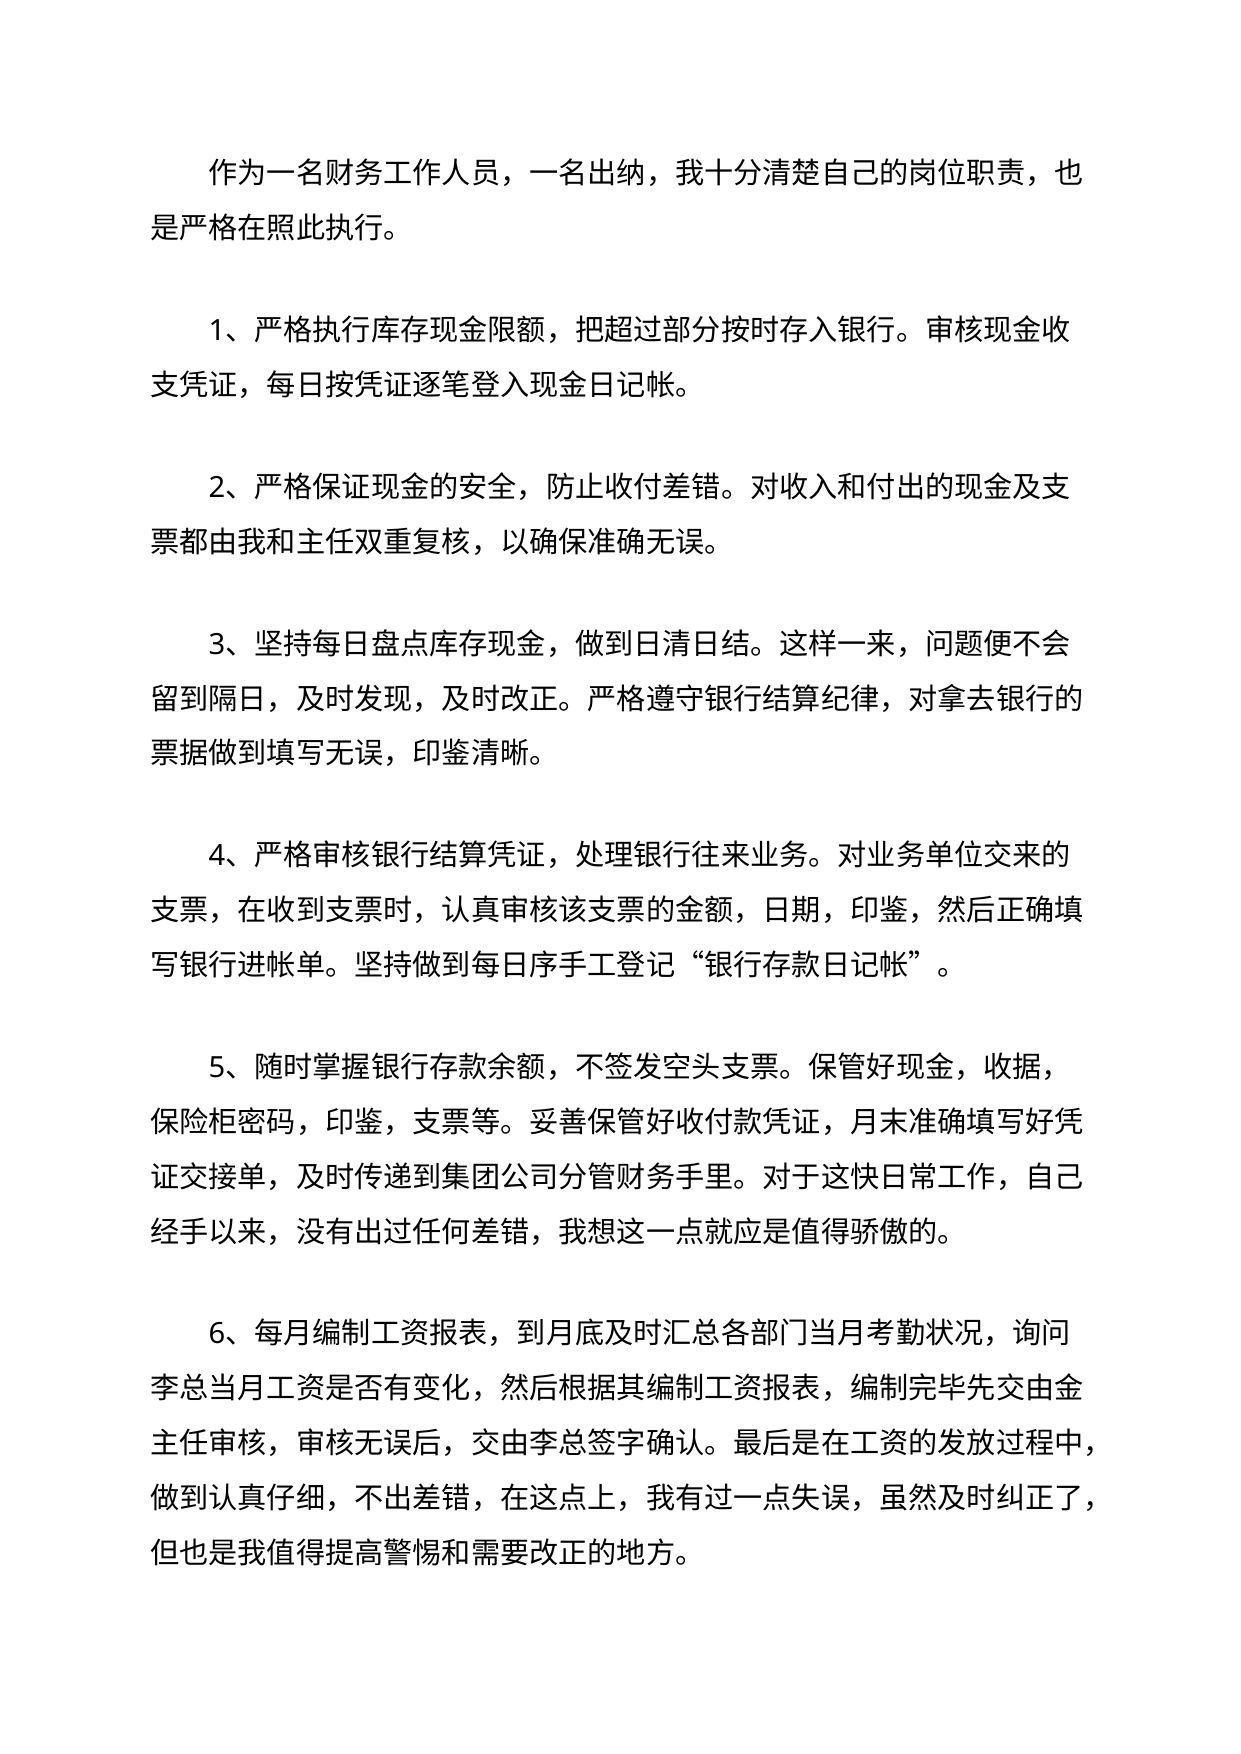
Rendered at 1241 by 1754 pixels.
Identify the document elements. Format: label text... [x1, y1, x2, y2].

text 3、坚持每日盘点库存现金，做到日清日结。这样一来，问题便不会留到隔日，及时发现，及时改正。严格遵守银行结算纪律，对拿去银行的票据做到填写无误，印鉴清晰。 [150, 620, 1090, 772]
text 6、每月编制工资报表，到月底及时汇总各部门当月考勤状况，询问李总当月工资是否有变化，然后根据其编制工资报表，编制完毕先交由金主任审核，审核无误后，交由李总签字确认。最后是在工资的发放过程中，做到认真仔细，不出差错，在这点上，我有过一点失误，虽然及时纠正了，但也是我值得提高警惕和需要改正的地方。 [150, 1310, 1090, 1572]
text 2、严格保证现金的安全，防止收付差错。对收入和付出的现金及支票都由我和主任双重复核，以确保准确无误。 [150, 463, 1090, 561]
text 1、严格执行库存现金限额，把超过部分按时存入银行。审核现金收支凭证，每日按凭证逐笔登入现金日记帐。 [150, 307, 1090, 404]
text 4、严格审核银行结算凭证，处理银行往来业务。对业务单位交来的支票，在收到支票时，认真审核该支票的金额，日期，印鉴，然后正确填写银行进帐单。坚持做到每日序手工登记“银行存款日记帐”。 [150, 832, 1090, 984]
text 5、随时掌握银行存款余额，不签发空头支票。保管好现金，收据，保险柜密码，印鉴，支票等。妥善保管好收付款凭证，月末准确填写好凭证交接单，及时传递到集团公司分管财务手里。对于这快日常工作，自己经手以来，没有出过任何差错，我想这一点就应是值得骄傲的。 [150, 1043, 1090, 1251]
text 作为一名财务工作人员，一名出纳，我十分清楚自己的岗位职责，也是严格在照此执行。 [150, 150, 1090, 247]
